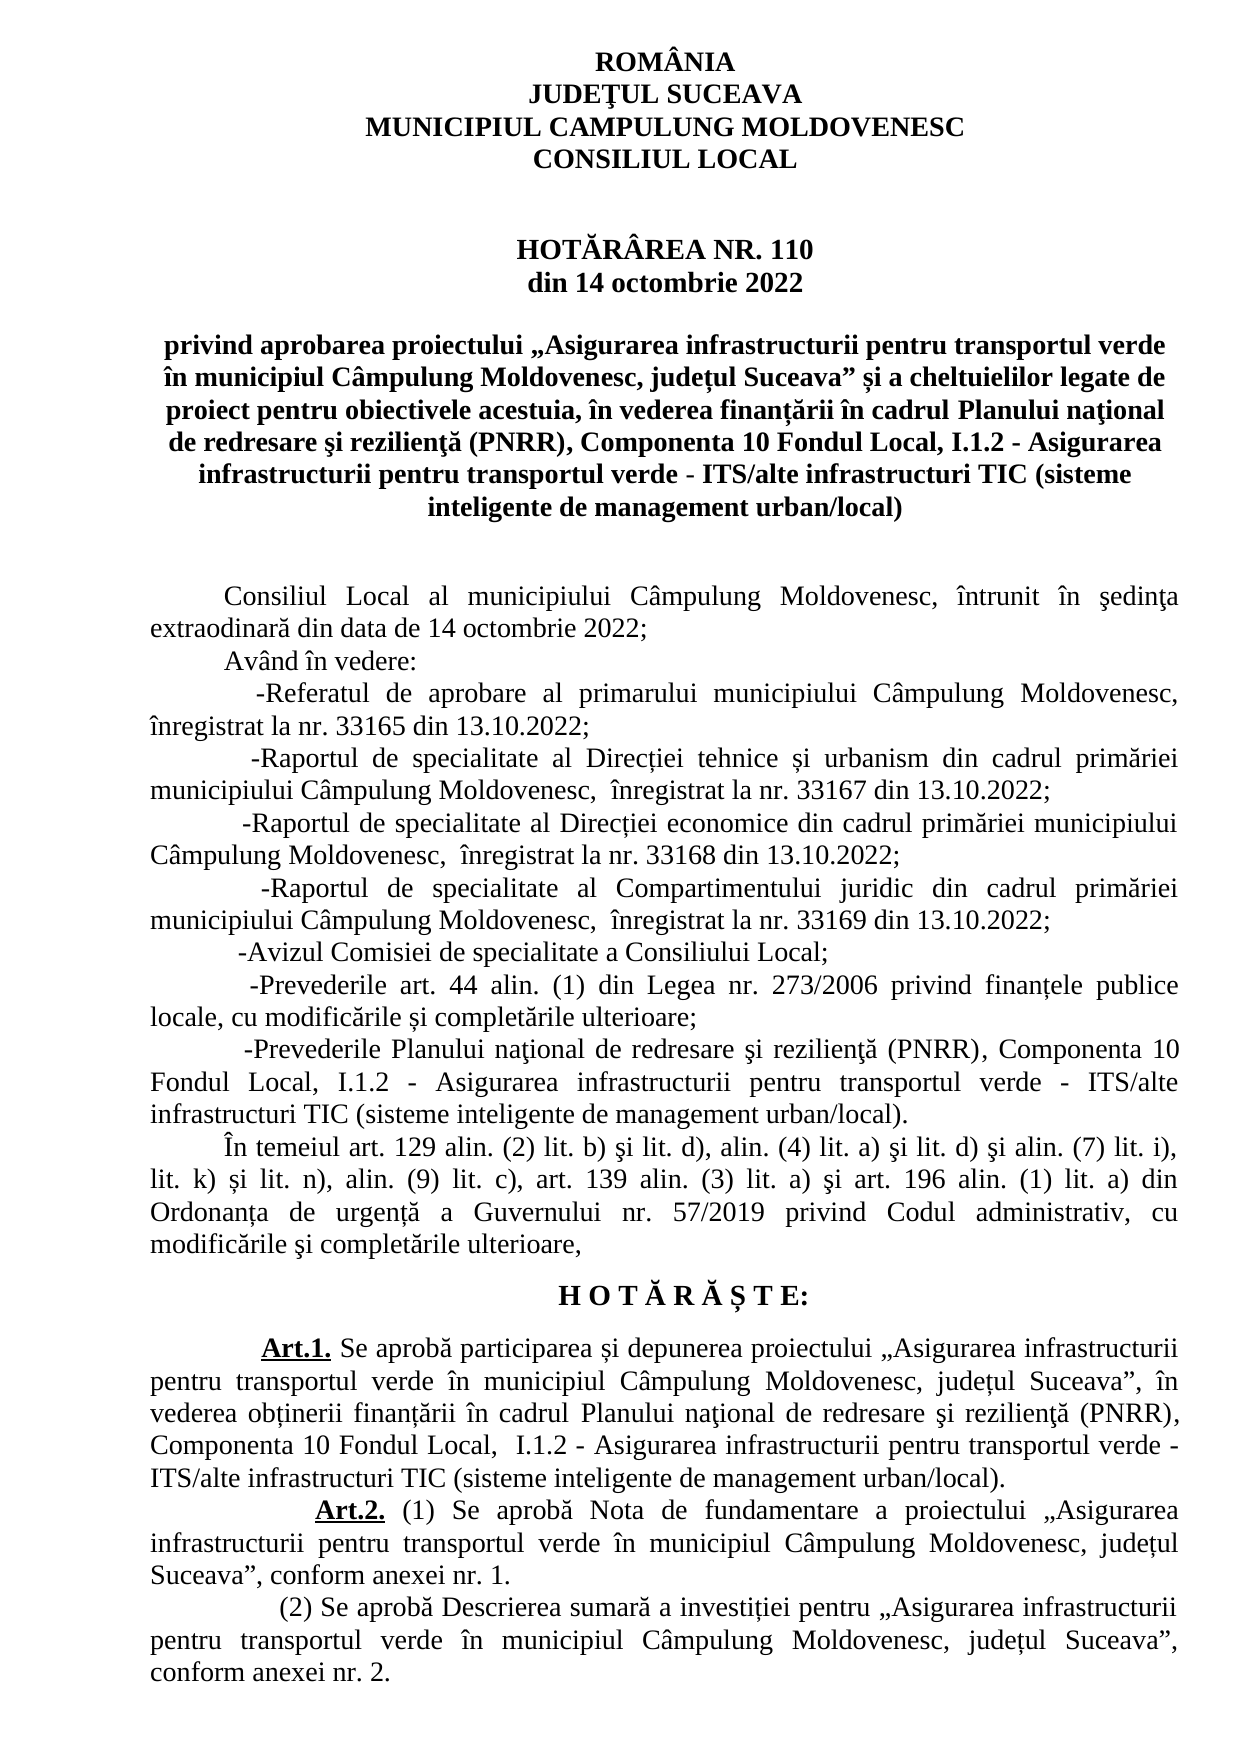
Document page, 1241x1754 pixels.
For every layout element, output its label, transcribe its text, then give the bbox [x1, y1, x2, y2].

text privind aprobarea proiectului „Asigurarea infrastructurii pentru transportul verde în municipiul Câmpulung Moldovenesc, județul Suceava” și a cheltuielilor legate de proiect pentru obiectivele acestuia, în vederea finanțării în cadrul Planului naţional de redresare şi rezilienţă (PNRR), Componenta 10 Fondul Local, I.1.2 - Asigurarea infrastructurii pentru transportul verde - ITS/alte infrastructuri TIC (sisteme inteligente de management urban/local) [150, 328, 1180, 522]
text Având în vedere: [150, 644, 1180, 676]
text HOTĂRÂREA NR. 110 [150, 232, 1180, 266]
text CONSILIUL LOCAL [150, 142, 1180, 174]
text MUNICIPIUL CAMPULUNG MOLDOVENESC [150, 110, 1180, 142]
text Art.1. Se aprobă participarea și depunerea proiectului „Asigurarea infrastructurii pentru transportul verde în municipiul Câmpulung Moldovenesc, județul Suceava”, în vederea obținerii finanțării în cadrul Planului naţional de redresare şi rezilienţă (PNRR), Componenta 10 Fondul Local, I.1.2 - Asigurarea infrastructurii pentru transportul verde - ITS/alte infrastructuri TIC (sisteme inteligente de management urban/local). [150, 1331, 1180, 1493]
text Consiliul Local al municipiului Câmpulung Moldovenesc, întrunit în şedinţa extraodinară din data de 14 octombrie 2022; [150, 579, 1180, 644]
text -Avizul Comisiei de specialitate a Consiliului Local; [150, 935, 1180, 968]
text ROMÂNIA [150, 45, 1180, 77]
text -Prevederile art. 44 alin. (1) din Legea nr. 273/2006 privind finanțele publice locale, cu modificările și completările ulterioare; [150, 968, 1180, 1033]
text În temeiul art. 129 alin. (2) lit. b) şi lit. d), alin. (4) lit. a) şi lit. d) şi alin. (7) lit. i), lit. k) și lit. n), alin. (9) lit. c), art. 139 alin. (3) lit. a) şi art. 196 alin. (1) lit. a) din Ordonanța de urgență a Guvernului nr. 57/2019 privind Codul administrativ, cu modificările şi completările ulterioare, [150, 1130, 1180, 1259]
text -Raportul de specialitate al Compartimentului juridic din cadrul primăriei municipiului Câmpulung Moldovenesc, înregistrat la nr. 33169 din 13.10.2022; [150, 871, 1180, 935]
text (2) Se aprobă Descrierea sumară a investiției pentru „Asigurarea infrastructurii pentru transportul verde în municipiul Câmpulung Moldovenesc, județul Suceava”, conform anexei nr. 2. [150, 1590, 1180, 1688]
text din 14 octombrie 2022 [150, 266, 1180, 299]
text Art.2. (1) Se aprobă Nota de fundamentare a proiectului „Asigurarea infrastructurii pentru transportul verde în municipiul Câmpulung Moldovenesc, județul Suceava”, conform anexei nr. 1. [150, 1493, 1180, 1590]
text H O T Ă R Ă Ș T E: [150, 1278, 1180, 1312]
text -Raportul de specialitate al Direcției tehnice și urbanism din cadrul primăriei municipiului Câmpulung Moldovenesc, înregistrat la nr. 33167 din 13.10.2022; [150, 741, 1180, 806]
text -Raportul de specialitate al Direcției economice din cadrul primăriei municipiului Câmpulung Moldovenesc, înregistrat la nr. 33168 din 13.10.2022; [150, 806, 1180, 871]
text JUDEŢUL SUCEAVA [150, 77, 1180, 110]
text -Prevederile Planului naţional de redresare şi rezilienţă (PNRR), Componenta 10 Fondul Local, I.1.2 - Asigurarea infrastructurii pentru transportul verde - ITS/alte infrastructuri TIC (sisteme inteligente de management urban/local). [150, 1033, 1180, 1130]
text -Referatul de aprobare al primarului municipiului Câmpulung Moldovenesc, înregistrat la nr. 33165 din 13.10.2022; [150, 676, 1180, 741]
